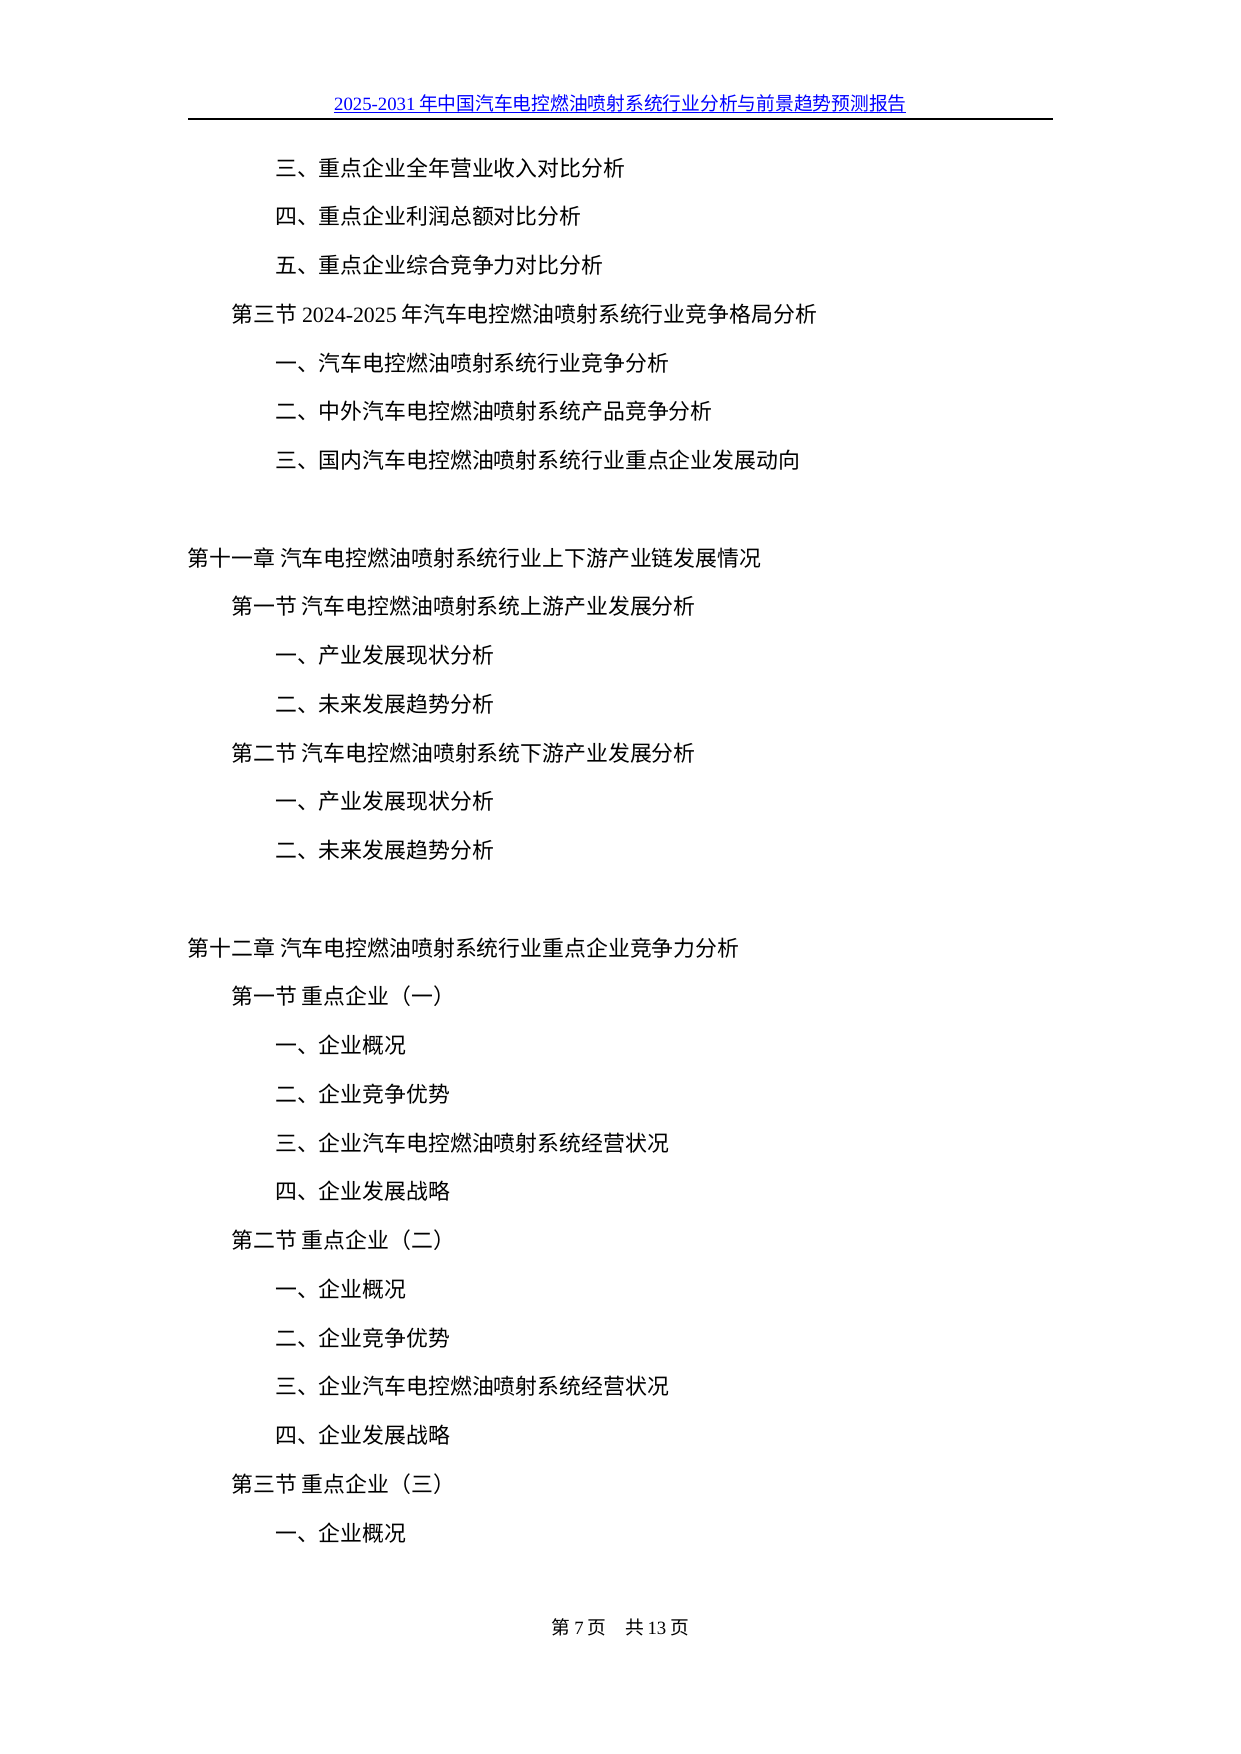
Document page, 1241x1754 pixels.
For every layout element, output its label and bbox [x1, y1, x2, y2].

text [187, 150, 1053, 1548]
